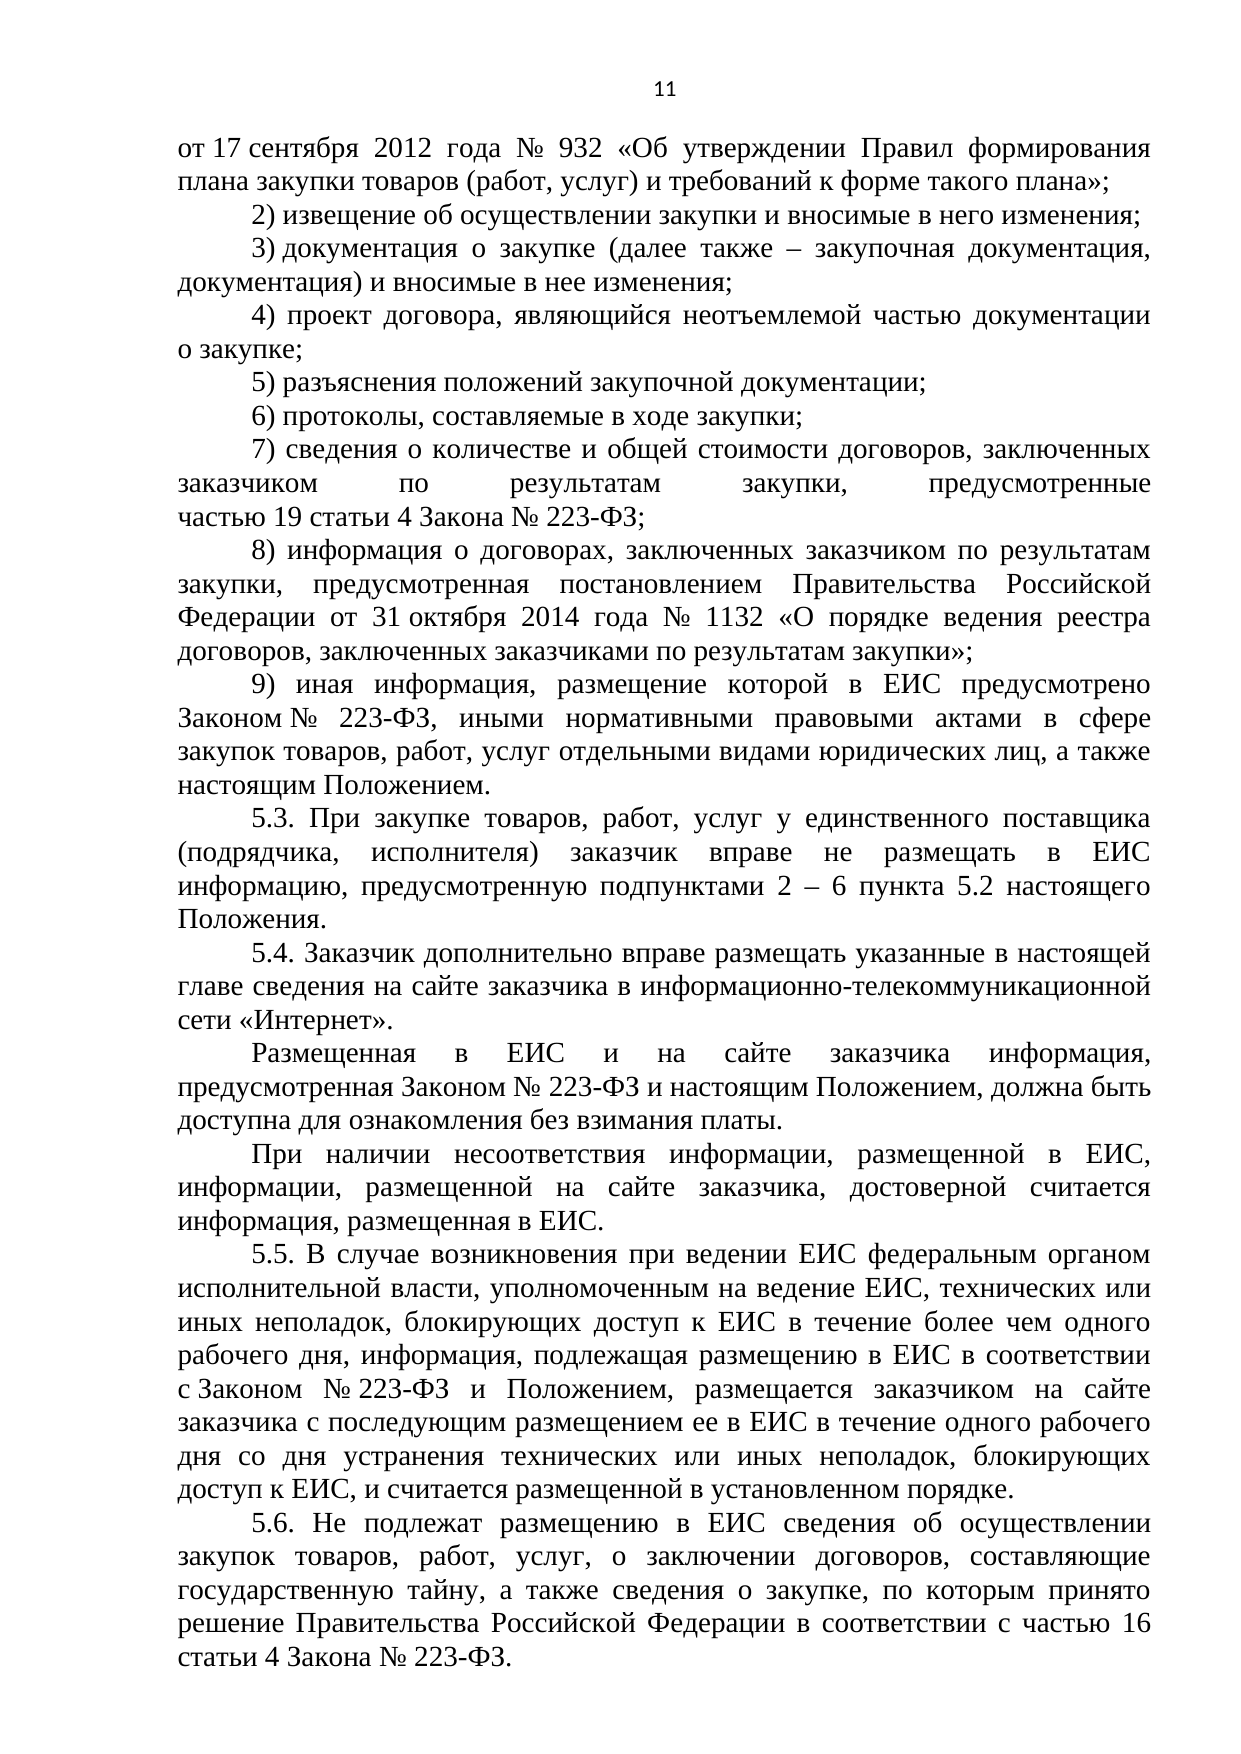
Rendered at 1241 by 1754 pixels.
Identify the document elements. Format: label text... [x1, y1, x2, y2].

text 3) документация о закупке (далее также – закупочная документация, документация) и вносимые в нее изменения; [177, 230, 1152, 297]
text 5.6. Не подлежат размещению в ЕИС сведения об осуществлении закупок товаров, работ, услуг, о заключении договоров, составляющие государственную тайну, а также сведения о закупке, по которым принято решение Правительства Российской Федерации в соответствии с частью 16 статьи 4 Закона № 223-ФЗ. [177, 1505, 1152, 1673]
text 5.4. Заказчик дополнительно вправе размещать указанные в настоящей главе сведения на сайте заказчика в информационно-телекоммуникационной сети «Интернет». [177, 935, 1152, 1035]
text 2) извещение об осуществлении закупки и вносимые в него изменения; [177, 197, 1152, 230]
text 7) сведения о количестве и общей стоимости договоров, заключенных заказчиком по результатам закупки, предусмотренные частью 19 статьи 4 Закона № 223-ФЗ; [177, 432, 1152, 532]
text 9) иная информация, размещение которой в ЕИС предусмотрено Законом № 223-ФЗ, иными нормативными правовыми актами в сфере закупок товаров, работ, услуг отдельными видами юридических лиц, а также настоящим Положением. [177, 666, 1152, 801]
text 5.3. При закупке товаров, работ, услуг у единственного поставщика (подрядчика, исполнителя) заказчик вправе не размещать в ЕИС информацию, предусмотренную подпунктами 2 – 6 пункта 5.2 настоящего Положения. [177, 801, 1152, 935]
text 6) протоколы, составляемые в ходе закупки; [177, 398, 1152, 432]
text Размещенная в ЕИС и на сайте заказчика информация, предусмотренная Законом № 223-ФЗ и настоящим Положением, должна быть доступна для ознакомления без взимания платы. [177, 1035, 1152, 1136]
text 5) разъяснения положений закупочной документации; [177, 364, 1152, 398]
text 5.5. В случае возникновения при ведении ЕИС федеральным органом исполнительной власти, уполномоченным на ведение ЕИС, технических или иных неполадок, блокирующих доступ к ЕИС в течение более чем одного рабочего дня, информация, подлежащая размещению в ЕИС в соответствии с Законом № 223-ФЗ и Положением, размещается заказчиком на сайте заказчика с последующим размещением ее в ЕИС в течение одного рабочего дня со дня устранения технических или иных неполадок, блокирующих доступ к ЕИС, и считается размещенной в установленном порядке. [177, 1237, 1152, 1505]
text При наличии несоответствия информации, размещенной в ЕИС, информации, размещенной на сайте заказчика, достоверной считается информация, размещенная в ЕИС. [177, 1136, 1152, 1237]
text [177, 130, 1152, 197]
text 4) проект договора, являющийся неотъемлемой частью документации о закупке; [177, 297, 1152, 364]
text 8) информация о договорах, заключенных заказчиком по результатам закупки, предусмотренная постановлением Правительства Российской Федерации от 31 октября 2014 года № 1132 «О порядке ведения реестра договоров, заключенных заказчиками по результатам закупки»; [177, 532, 1152, 666]
